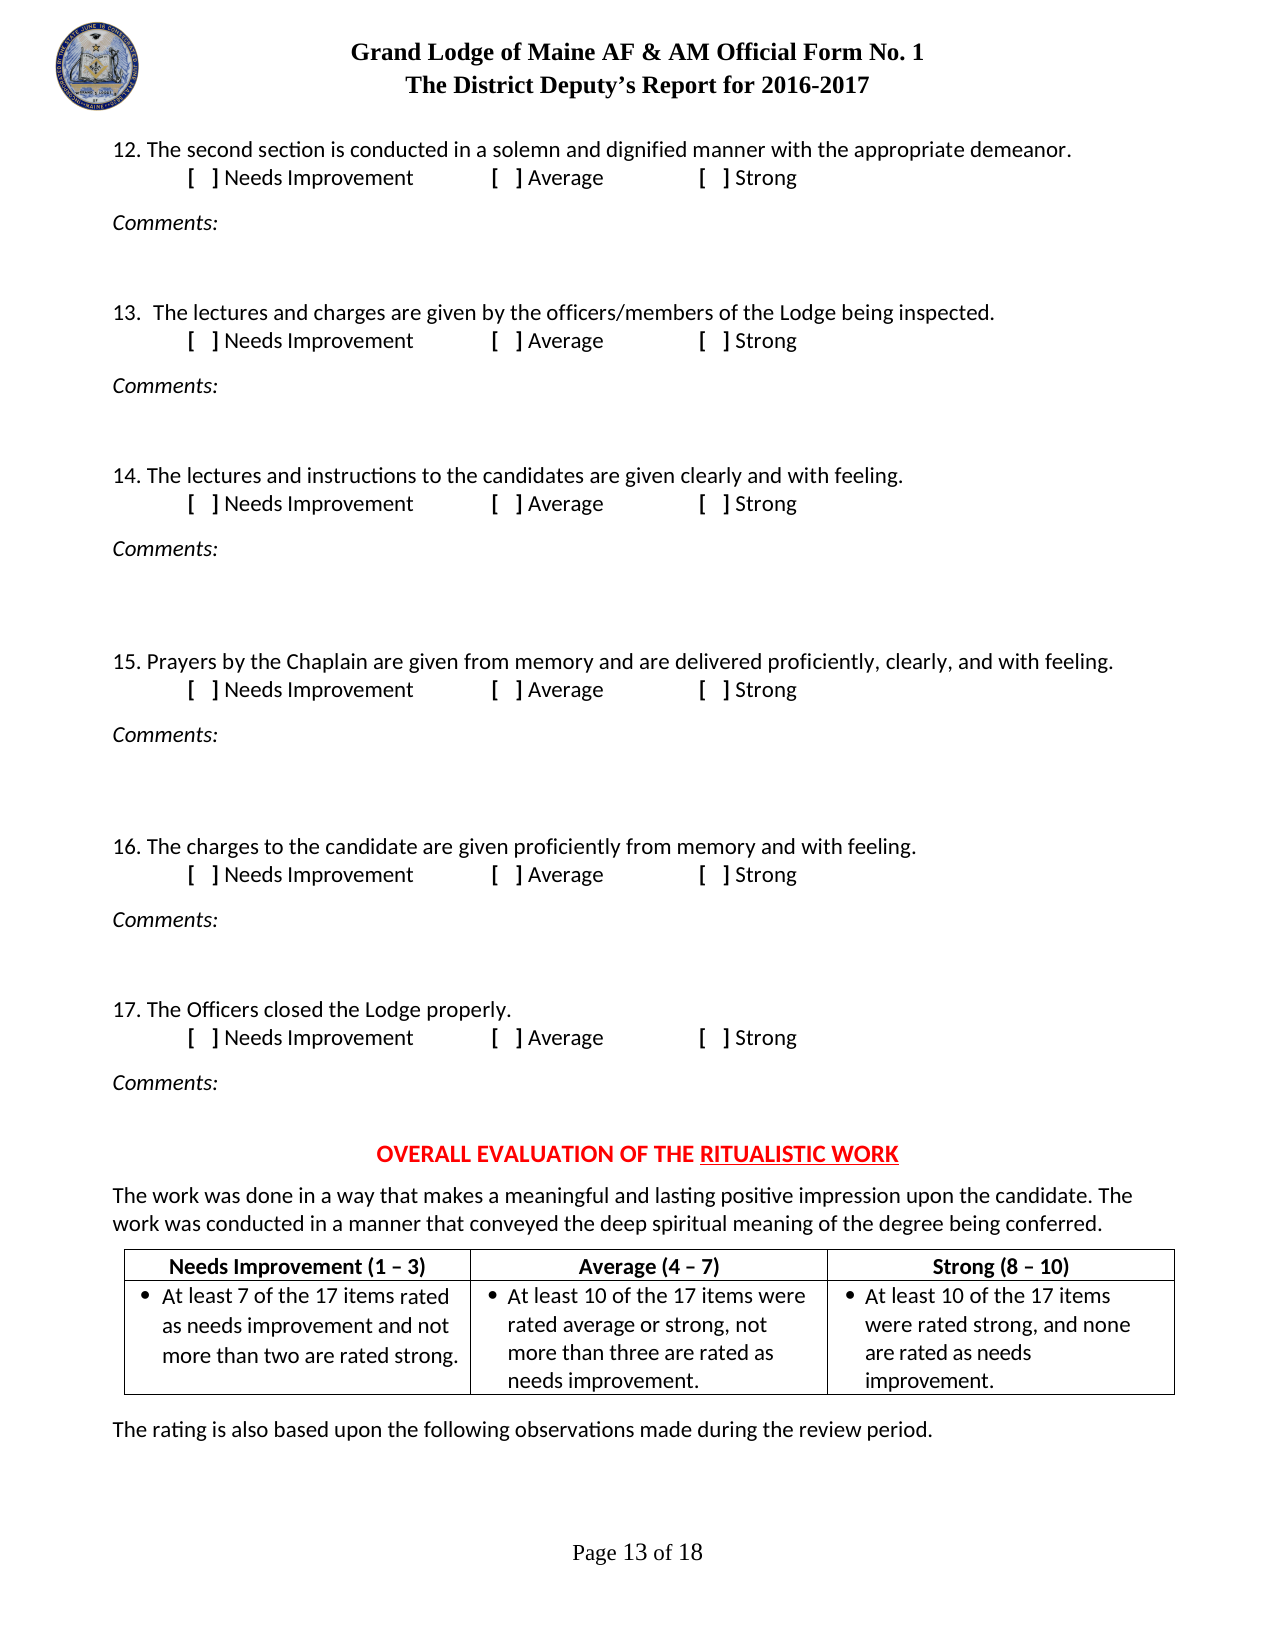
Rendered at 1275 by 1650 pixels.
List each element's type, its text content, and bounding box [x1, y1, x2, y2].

text 16. The charges to the candidate are given proficiently from memory and with feeling. [112, 832, 1162, 860]
table_header Average (4 – 7) [471, 1250, 827, 1280]
picture [55, 21, 139, 111]
text Comments: [112, 720, 1162, 748]
text [ ] Needs Improvement [ ] Average [ ] Strong [112, 489, 1162, 517]
text [ ] Needs Improvement [ ] Average [ ] Strong [112, 326, 1162, 354]
text [ ] Needs Improvement [ ] Average [ ] Strong [112, 1023, 1162, 1051]
text Comments: [112, 208, 1162, 236]
text 12. The second section is conducted in a solemn and dignified manner with the appropriate demeanor. [112, 135, 1162, 163]
table_header Needs Improvement (1 – 3) [125, 1250, 470, 1280]
text 13. The lectures and charges are given by the officers/members of the Lodge being inspected. [112, 298, 1162, 326]
table_header Strong (8 – 10) [828, 1250, 1174, 1280]
text 14. The lectures and instructions to the candidates are given clearly and with feeling. [112, 461, 1162, 489]
table_cell At least 10 of the 17 items were rated average or strong, not more than three are rated as needs improvement. [471, 1281, 827, 1394]
text Comments: [112, 534, 1162, 562]
text [ ] Needs Improvement [ ] Average [ ] Strong [112, 860, 1162, 888]
text The rating is also based upon the following observations made during the review period. [112, 1420, 1162, 1441]
text Comments: [112, 371, 1162, 399]
table_cell At least 10 of the 17 items were rated strong, and none are rated as needs improvement. [828, 1281, 1174, 1394]
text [112, 163, 1162, 191]
text [ ] Needs Improvement [ ] Average [ ] Strong [112, 675, 1162, 703]
table_cell At least 7 of the 17 items rated as needs improvement and not more than two are rated strong. [125, 1281, 470, 1394]
text Comments: [112, 905, 1162, 933]
text 15. Prayers by the Chaplain are given from memory and are delivered proficiently, clearly, and with feeling. [112, 647, 1162, 675]
text 17. The Officers closed the Lodge properly. [112, 995, 1162, 1023]
text The work was done in a way that makes a meaningful and lasting positive impression upon the candidate. The work was conducted in a manner that conveyed the deep spiritual meaning of the degree being conferred. [112, 1181, 1162, 1237]
text Comments: [112, 1068, 1162, 1096]
subtitle Overall Evaluation of the Ritualistic Work [112, 1138, 1162, 1168]
